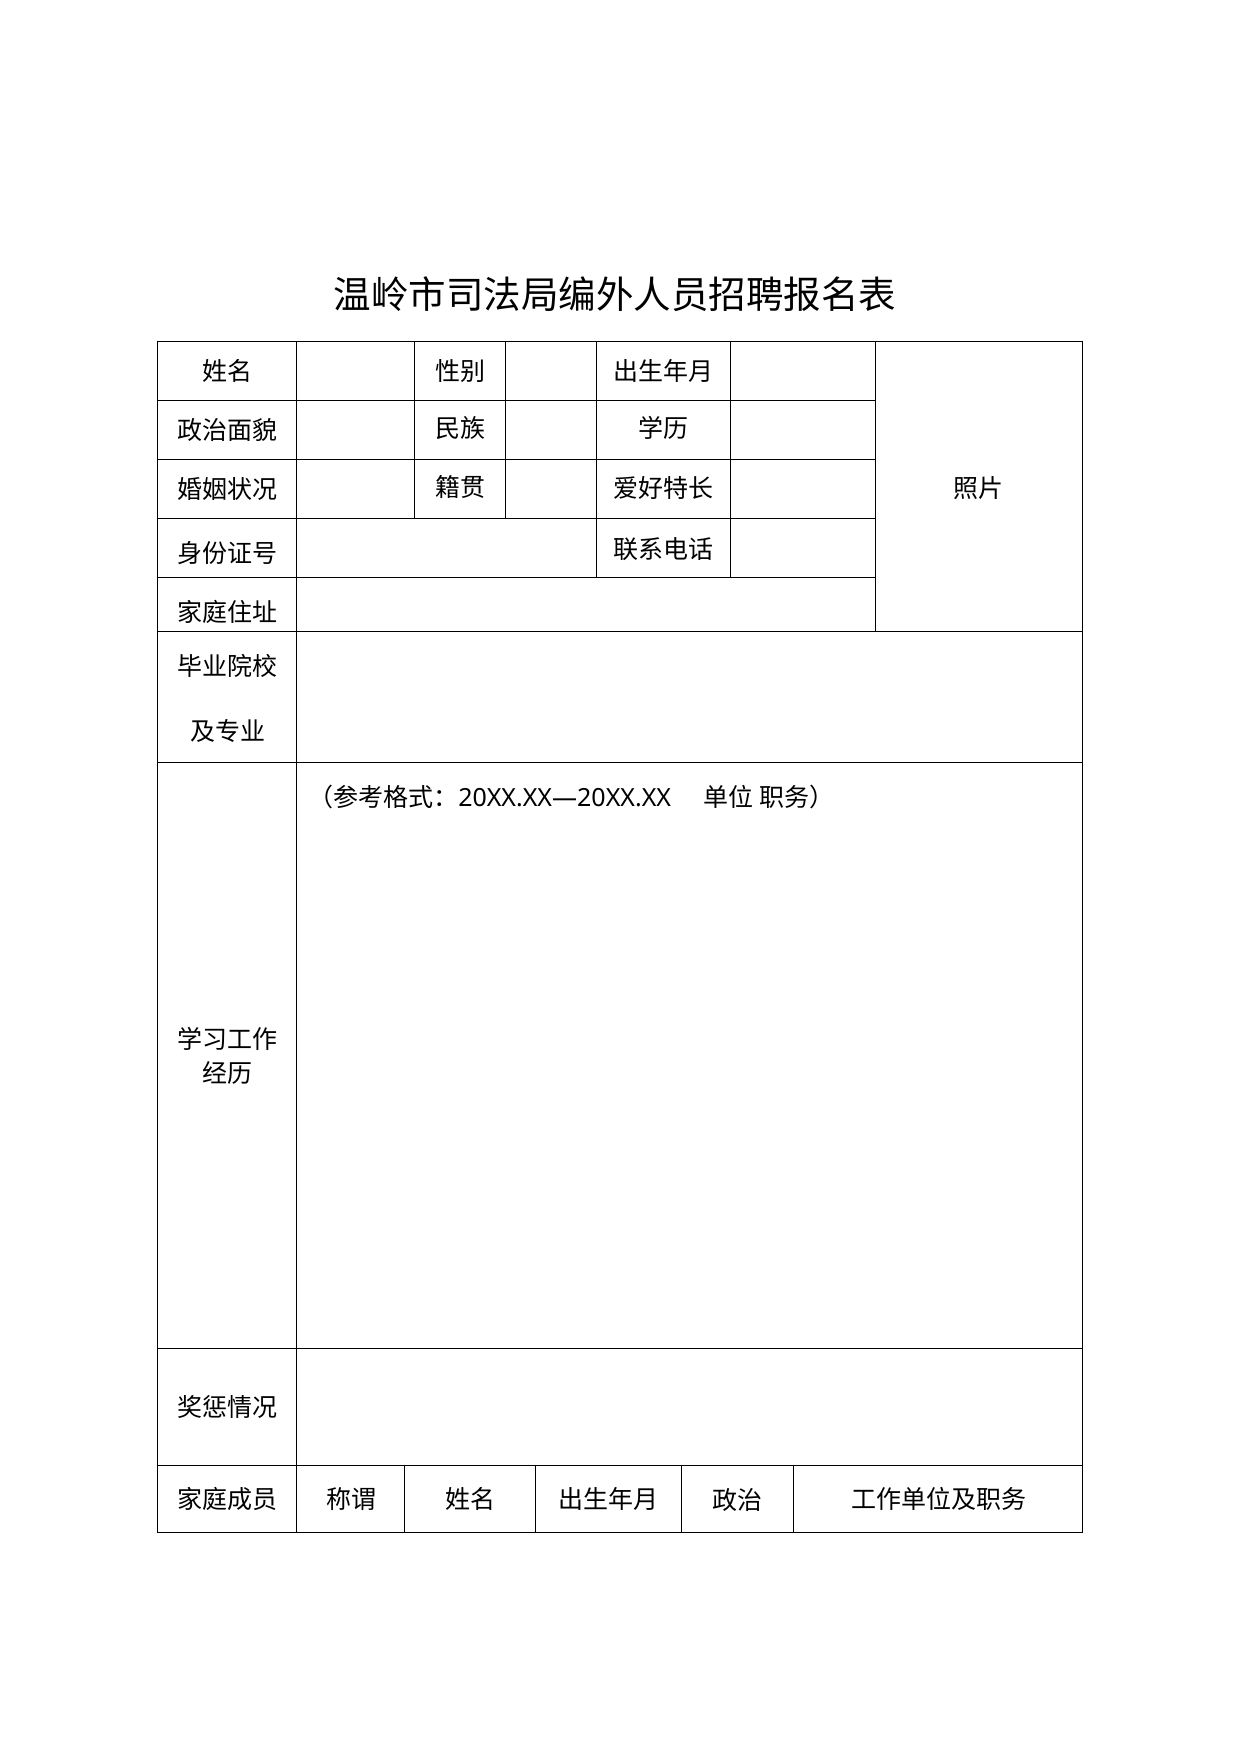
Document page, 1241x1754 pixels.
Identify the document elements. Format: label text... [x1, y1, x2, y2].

table_cell [297, 519, 596, 577]
table_cell 奖惩情况 [158, 1349, 296, 1464]
table_header [731, 342, 875, 400]
table_cell 家庭成员 [158, 1466, 296, 1532]
table_cell 称谓 [297, 1466, 404, 1532]
table_header 性别 [415, 342, 505, 400]
table_cell [506, 460, 596, 518]
table_cell [506, 401, 596, 459]
table_cell [297, 460, 414, 518]
table_cell [731, 460, 875, 518]
table_cell 出生年月 [536, 1466, 681, 1532]
table_header 姓名 [158, 342, 296, 400]
table_header [506, 342, 596, 400]
table_cell 籍贯 [415, 460, 505, 518]
table_cell [297, 632, 1082, 762]
table_cell 学历 [597, 401, 730, 459]
table_cell [297, 1349, 1082, 1464]
table_cell 毕业院校及专业 [158, 632, 296, 762]
table_cell 政治面貌 [158, 401, 296, 459]
table_cell 工作单位及职务 [794, 1466, 1082, 1532]
table_cell 爱好特长 [597, 460, 730, 518]
table_cell 政治 面貌 [682, 1466, 793, 1532]
table_cell 家庭住址 [158, 578, 296, 631]
table_header 出生年月 [597, 342, 730, 400]
table_cell [731, 401, 875, 459]
table_cell [297, 578, 875, 631]
table_header 照片 [876, 342, 1082, 631]
table_cell 学习工作经历 [158, 763, 296, 1348]
table_cell [731, 519, 875, 577]
table_cell 联系电话 [597, 519, 730, 577]
text 温岭市司法局编外人员招聘报名表 [187, 259, 1041, 324]
table_cell 姓名 [405, 1466, 535, 1532]
table_cell 身份证号 [158, 519, 296, 577]
table_cell 民族 [415, 401, 505, 459]
table_header [297, 342, 414, 400]
table_cell （参考格式：20XX.XX—20XX.XX 单位 职务） [297, 763, 1082, 1348]
table_cell [297, 401, 414, 459]
table_cell 婚姻状况 [158, 460, 296, 518]
